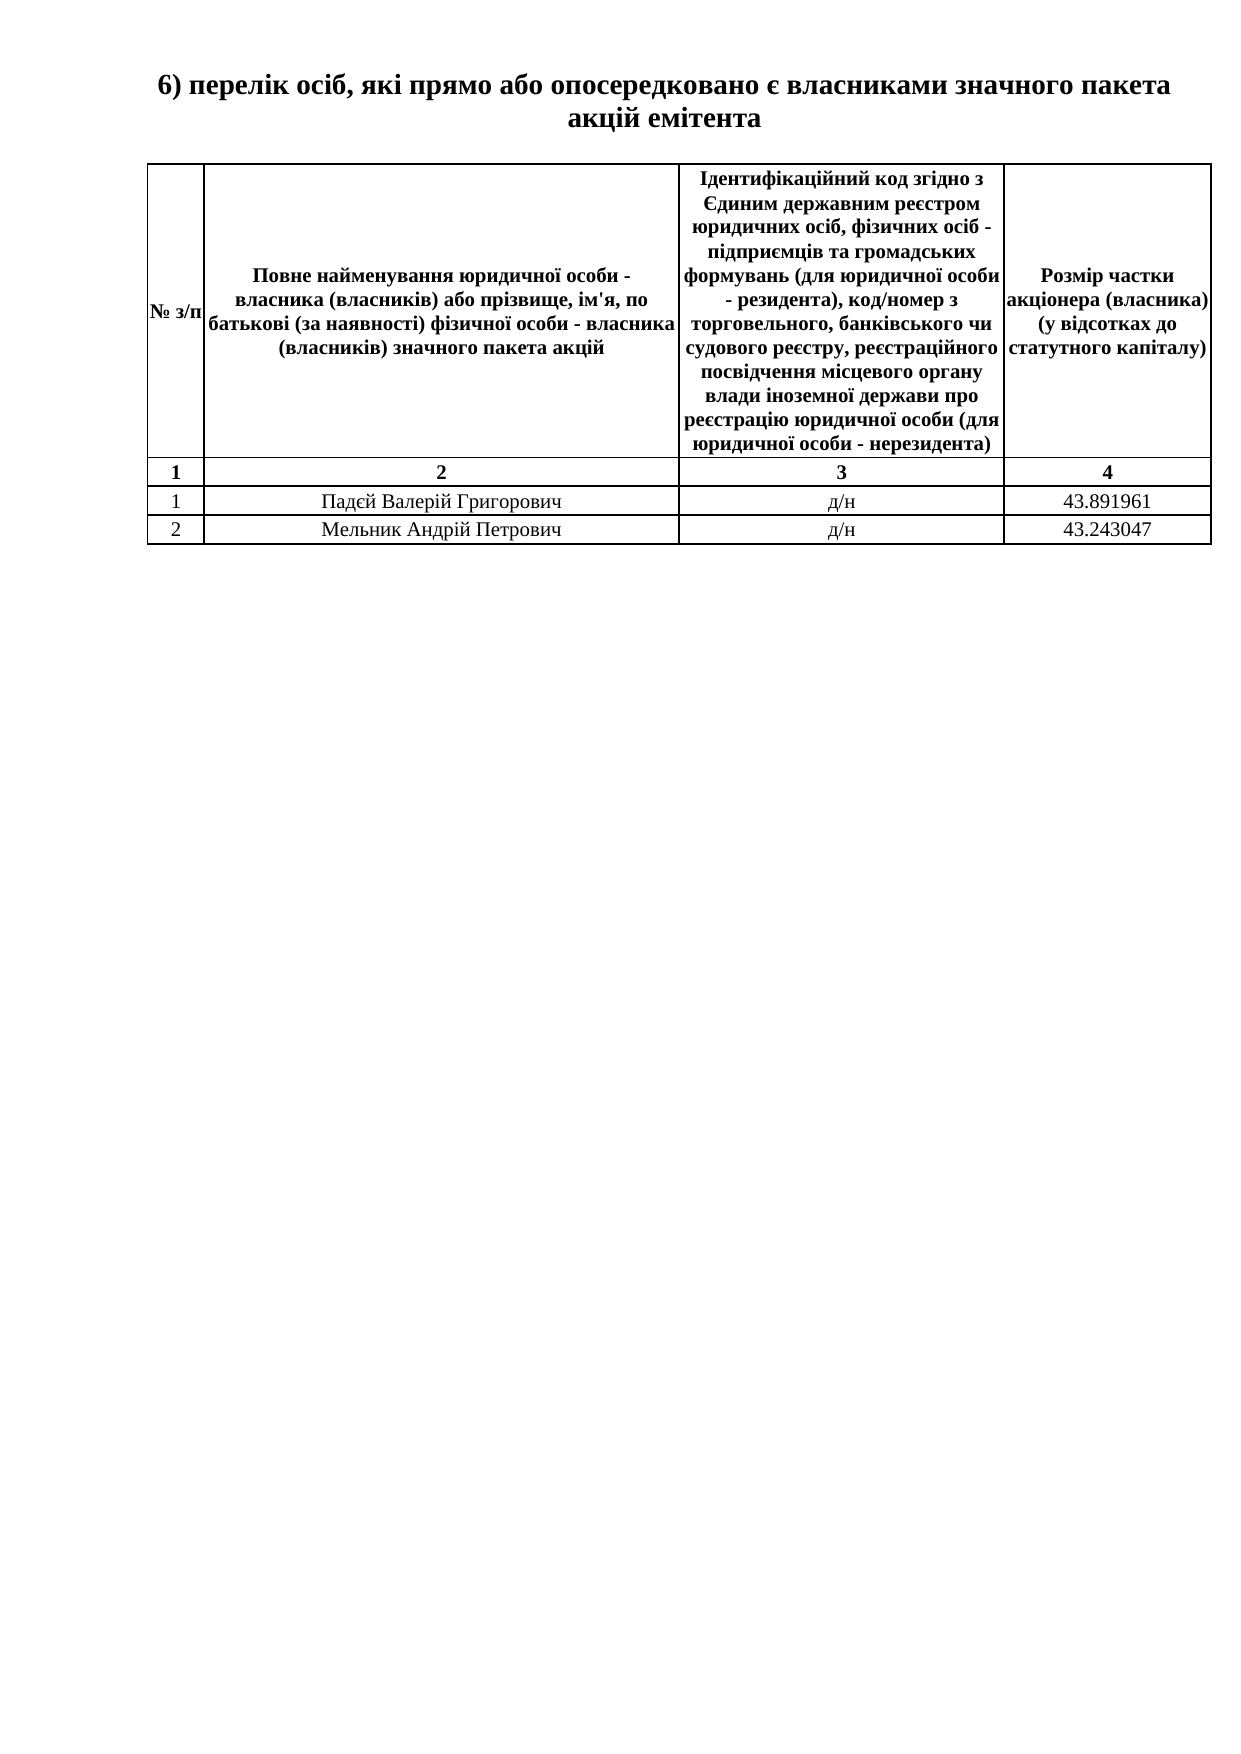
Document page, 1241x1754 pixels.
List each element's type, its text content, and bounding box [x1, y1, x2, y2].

table_header Повне найменування юридичної особи - власника (власників) або прізвище, ім'я, по батькові (за наявності) фізичної особи - власника (власників) значного пакета акцій [205, 165, 678, 457]
table_cell д/н [680, 516, 1003, 543]
table_cell 43.891961 [1005, 487, 1210, 514]
table_cell 4 [1005, 458, 1210, 485]
table_cell 1 [148, 458, 203, 485]
table_cell 1 [148, 487, 203, 514]
table_cell 43.243047 [1005, 516, 1210, 543]
table_header № з/п [148, 165, 203, 457]
table_cell 2 [205, 458, 678, 485]
table_header Ідентифікаційний код згідно з Єдиним державним реєстром юридичних осіб, фізичних осіб - підприємців та громадських формувань (для юридичної особи - резидента), код/номер з торговельного, банківського чи судового реєстру, реєстраційного посвідчення місцевого органу влади іноземної держави про реєстрацію юридичної особи (для юридичної особи - нерезидента) [680, 165, 1003, 457]
table_header Розмір частки акціонера (власника) (у відсотках до статутного капіталу) [1005, 165, 1210, 457]
text 6) перелік осіб, які прямо або опосередковано є власниками значного пакета акцій емітента [148, 67, 1181, 134]
table_cell 2 [148, 516, 203, 543]
table_cell д/н [680, 487, 1003, 514]
table_cell Мельник Андрій Петрович [205, 516, 678, 543]
table_cell Падєй Валерій Григорович [205, 487, 678, 514]
table_cell 3 [680, 458, 1003, 485]
